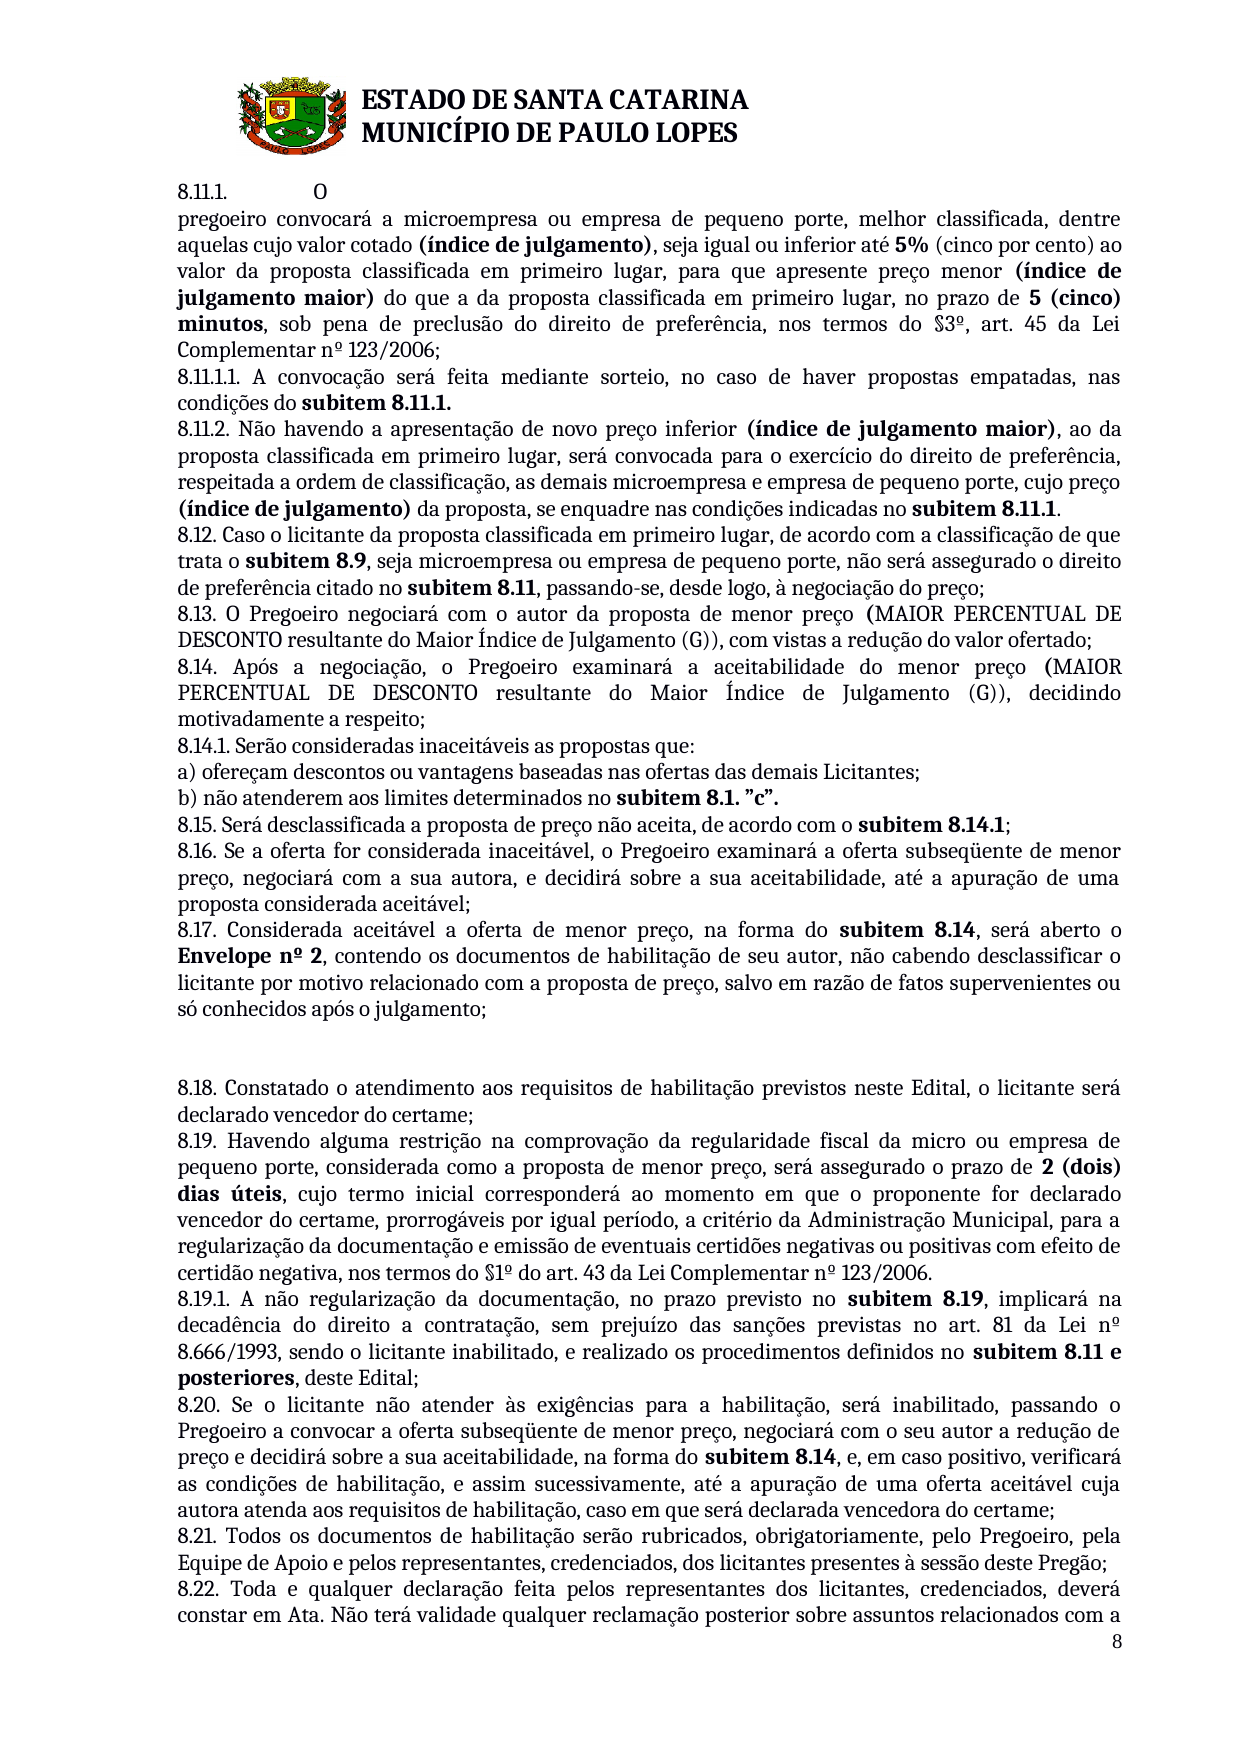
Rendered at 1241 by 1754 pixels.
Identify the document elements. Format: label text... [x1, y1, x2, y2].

text 8.16. Se a oferta for considerada inaceitável, o Pregoeiro examinará a oferta subseqüente de menor preço, negociará com a sua autora, e decidirá sobre a sua aceitabilidade, até a apuração de uma proposta considerada aceitável; [177, 838, 1122, 917]
text 8.18. Constatado o atendimento aos requisitos de habilitação previstos neste Edital, o licitante será declarado vencedor do certame; [177, 1075, 1122, 1128]
text a) ofereçam descontos ou vantagens baseadas nas ofertas das demais Licitantes; [177, 759, 1122, 785]
text 8.21. Todos os documentos de habilitação serão rubricados, obrigatoriamente, pelo Pregoeiro, pela Equipe de Apoio e pelos representantes, credenciados, dos licitantes presentes à sessão deste Pregão; [177, 1523, 1122, 1576]
text 8.15. Será desclassificada a proposta de preço não aceita, de acordo com o subitem 8.14.1; [177, 812, 1122, 838]
text 8.12. Caso o licitante da proposta classificada em primeiro lugar, de acordo com a classificação de que trata o subitem 8.9, seja microempresa ou empresa de pequeno porte, não será assegurado o direito de preferência citado no subitem 8.11, passando-se, desde logo, à negociação do preço; [177, 522, 1122, 601]
text 8.11.2. Não havendo a apresentação de novo preço inferior (índice de julgamento maior), ao da proposta classificada em primeiro lugar, será convocada para o exercício do direito de preferência, respeitada a ordem de classificação, as demais microempresa e empresa de pequeno porte, cujo preço (índice de julgamento) da proposta, se enquadre nas condições indicadas no subitem 8.11.1. [177, 416, 1122, 522]
text 8.11.1. O pregoeiro convocará a microempresa ou empresa de pequeno porte, melhor classificada, dentre aquelas cujo valor cotado (índice de julgamento), seja igual ou inferior até 5% (cinco por cento) ao valor da proposta classificada em primeiro lugar, para que apresente preço menor (índice de julgamento maior) do que a da proposta classificada em primeiro lugar, no prazo de 5 (cinco) minutos, sob pena de preclusão do direito de preferência, nos termos do §3º, art. 45 da Lei Complementar nº 123/2006; [177, 179, 1122, 363]
text 8.17. Considerada aceitável a oferta de menor preço, na forma do subitem 8.14, será aberto o Envelope nº 2, contendo os documentos de habilitação de seu autor, não cabendo desclassificar o licitante por motivo relacionado com a proposta de preço, salvo em razão de fatos supervenientes ou só conhecidos após o julgamento; [177, 917, 1122, 1022]
text 8.14. Após a negociação, o Pregoeiro examinará a aceitabilidade do menor preço (MAIOR PERCENTUAL DE DESCONTO resultante do Maior Índice de Julgamento (G)), decidindo motivadamente a respeito; [177, 653, 1122, 732]
text 8.11.1.1. A convocação será feita mediante sorteio, no caso de haver propostas empatadas, nas condições do subitem 8.11.1. [177, 363, 1122, 416]
text 8.19.1. A não regularização da documentação, no prazo previsto no subitem 8.19, implicará na decadência do direito a contratação, sem prejuízo das sanções previstas no art. 81 da Lei nº 8.666/1993, sendo o licitante inabilitado, e realizado os procedimentos definidos no subitem 8.11 e posteriores, deste Edital; [177, 1286, 1122, 1391]
text 8.20. Se o licitante não atender às exigências para a habilitação, será inabilitado, passando o Pregoeiro a convocar a oferta subseqüente de menor preço, negociará com o seu autor a redução de preço e decidirá sobre a sua aceitabilidade, na forma do subitem 8.14, e, em caso positivo, verificará as condições de habilitação, e assim sucessivamente, até a apuração de uma oferta aceitável cuja autora atenda aos requisitos de habilitação, caso em que será declarada vencedora do certame; [177, 1391, 1122, 1523]
text 8.14.1. Serão consideradas inaceitáveis as propostas que: [177, 732, 1122, 759]
picture [236, 76, 346, 156]
text b) não atenderem aos limites determinados no subitem 8.1. ”c”. [177, 785, 1122, 812]
text 8.19. Havendo alguma restrição na comprovação da regularidade fiscal da micro ou empresa de pequeno porte, considerada como a proposta de menor preço, será assegurado o prazo de 2 (dois) dias úteis, cujo termo inicial corresponderá ao momento em que o proponente for declarado vencedor do certame, prorrogáveis por igual período, a critério da Administração Municipal, para a regularização da documentação e emissão de eventuais certidões negativas ou positivas com efeito de certidão negativa, nos termos do §1º do art. 43 da Lei Complementar nº 123/2006. [177, 1128, 1122, 1286]
text 8.13. O Pregoeiro negociará com o autor da proposta de menor preço (MAIOR PERCENTUAL DE DESCONTO resultante do Maior Índice de Julgamento (G)), com vistas a redução do valor ofertado; [177, 601, 1122, 653]
